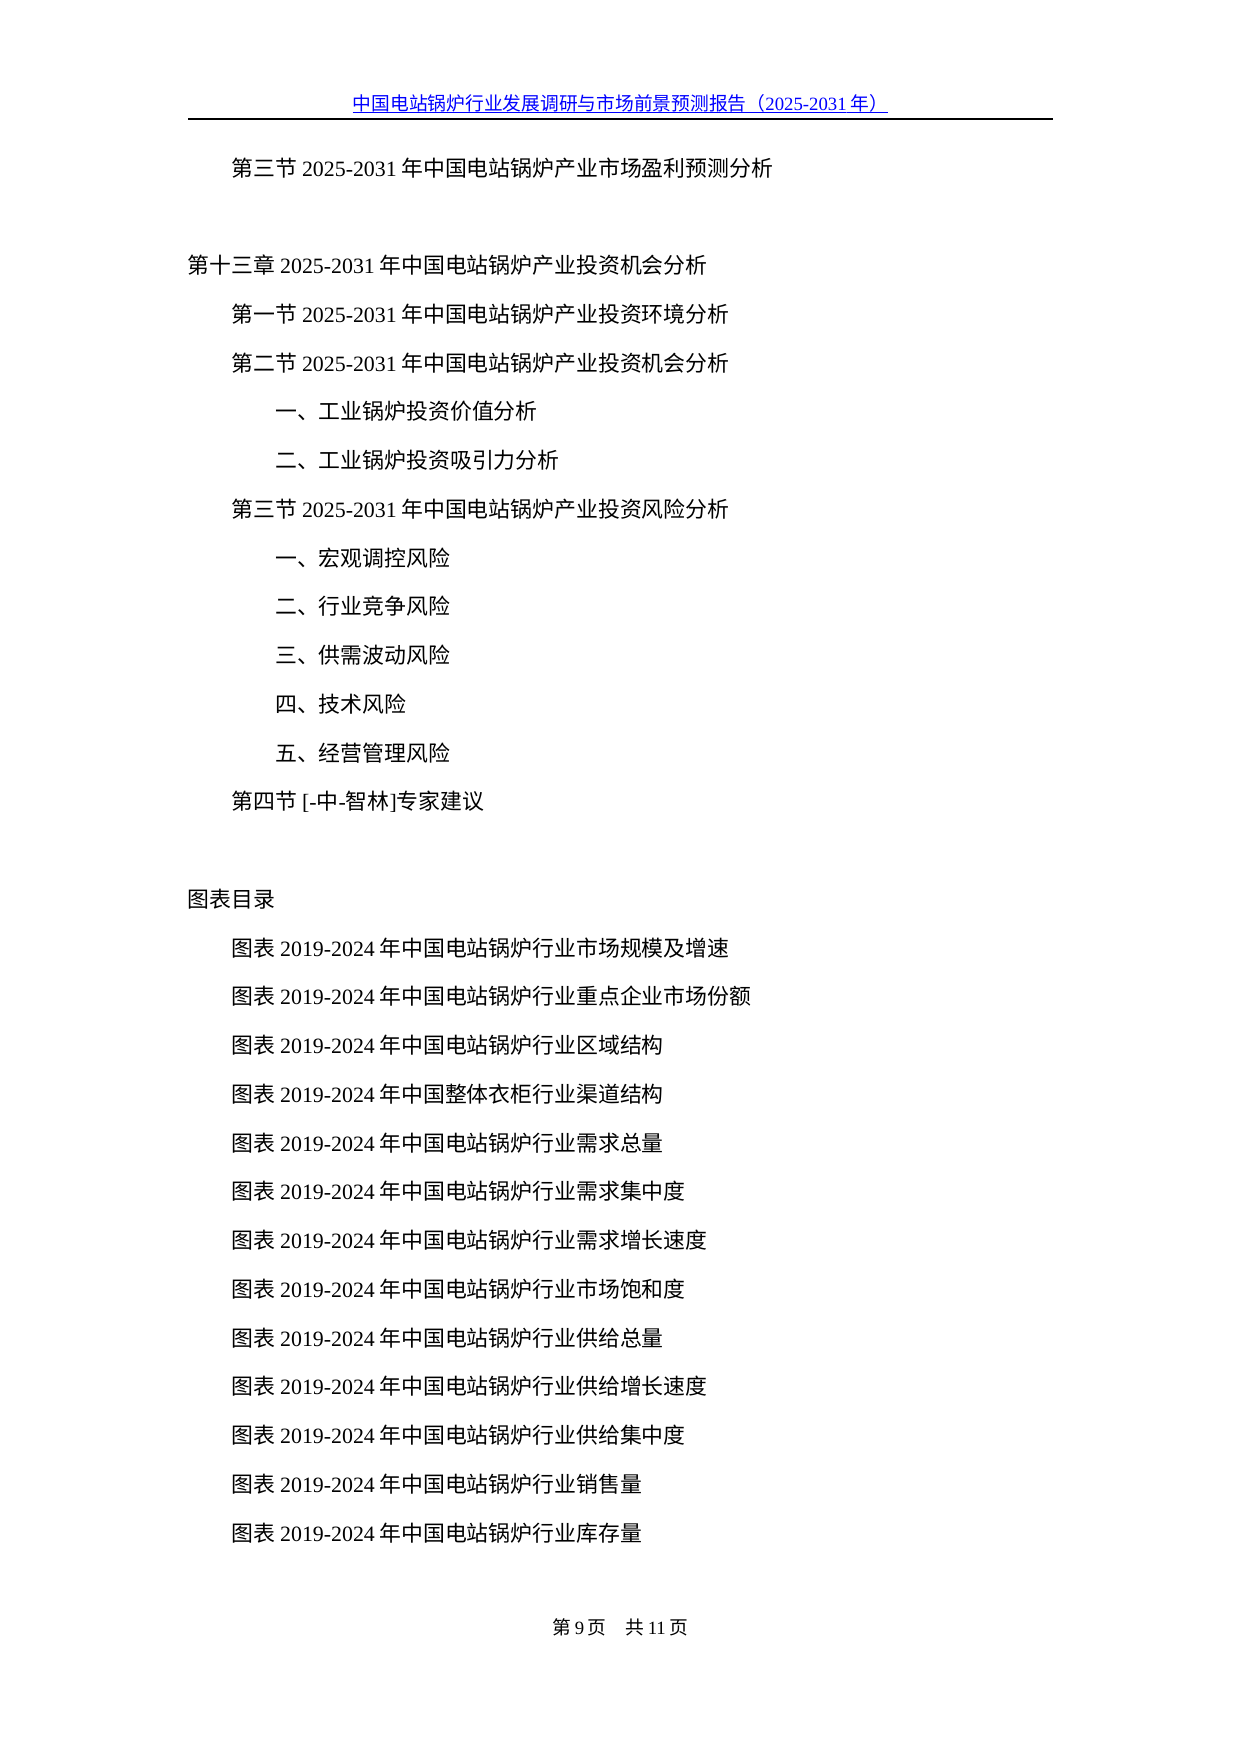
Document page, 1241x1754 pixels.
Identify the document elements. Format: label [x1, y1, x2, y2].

text [187, 150, 1053, 1548]
